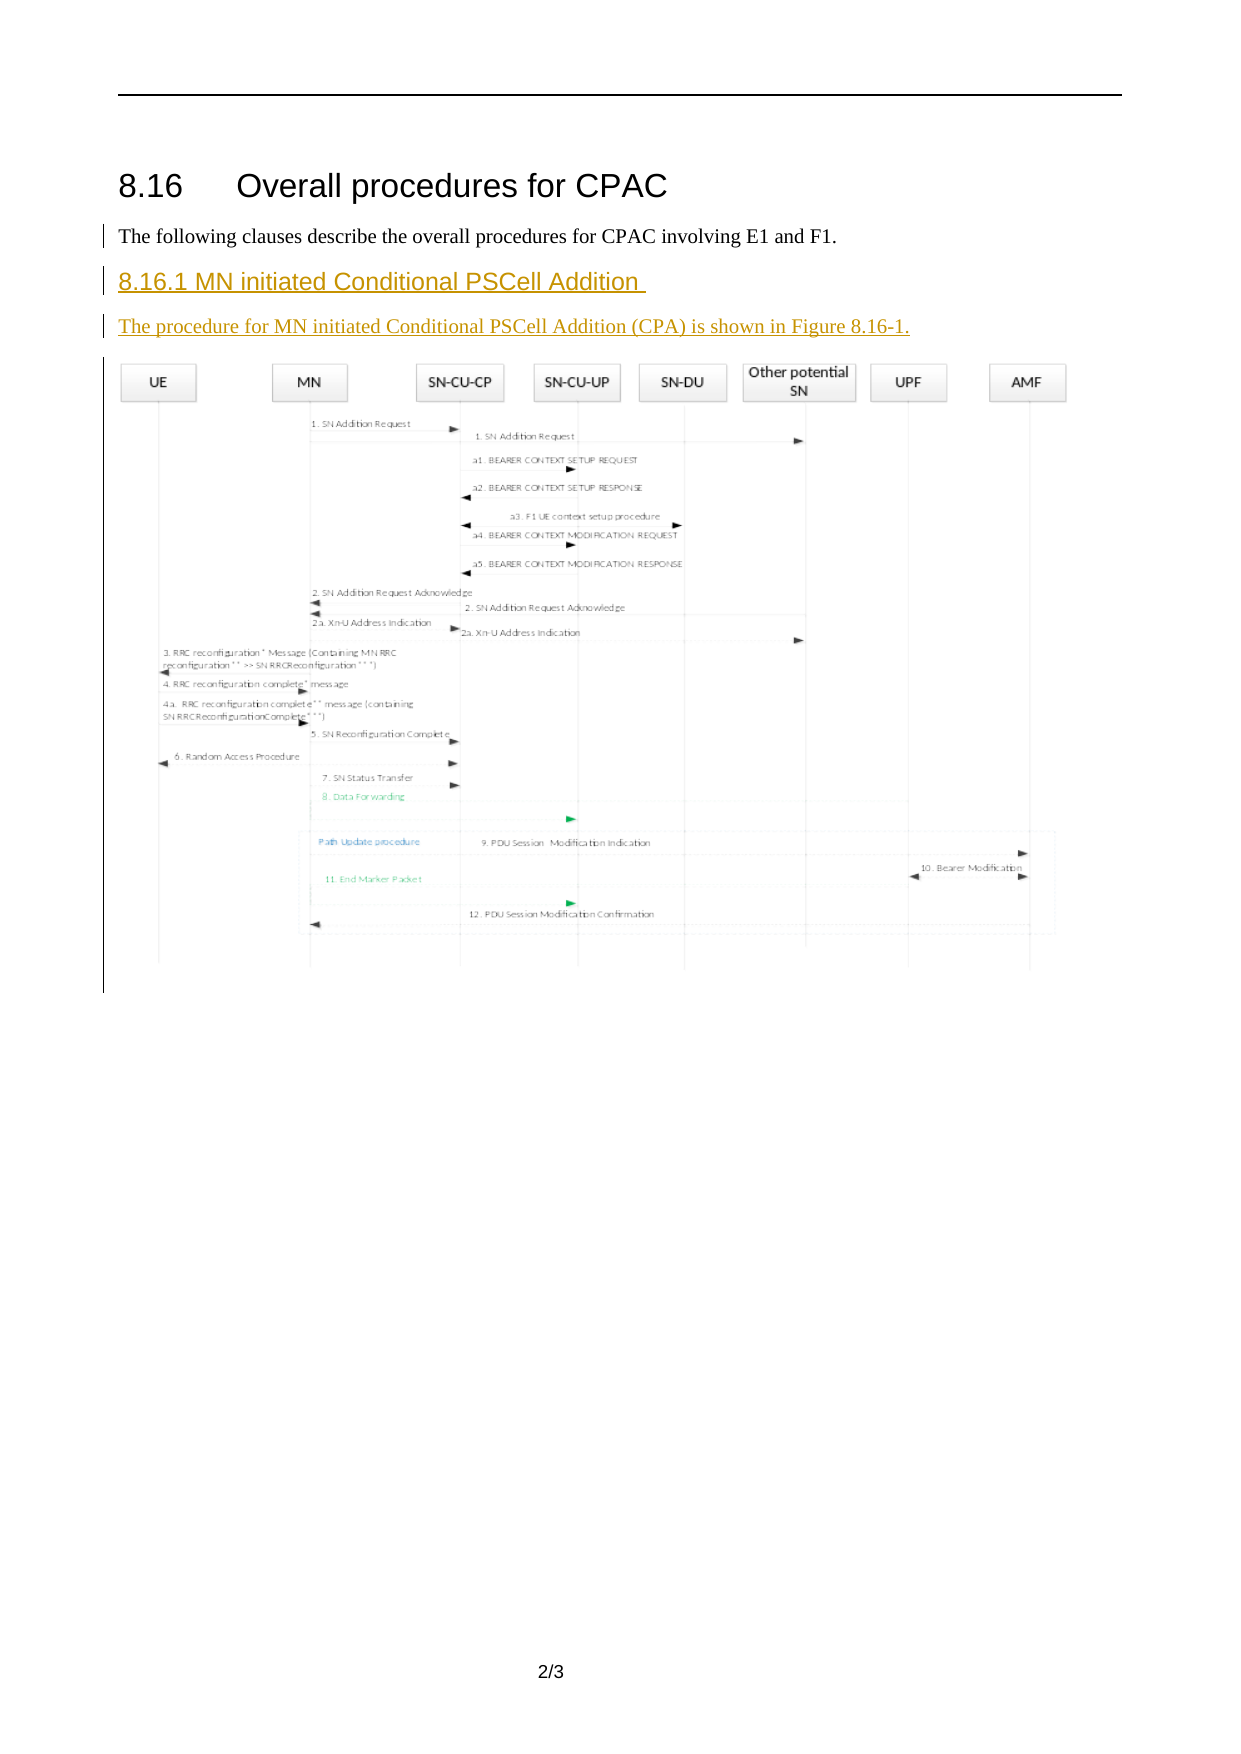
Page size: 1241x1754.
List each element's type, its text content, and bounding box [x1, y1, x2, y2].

text The following clauses describe the overall procedures for CPAC involving E1 and F1. [118, 224, 1122, 248]
text 8.16 Overall procedures for CPAC [118, 166, 1122, 205]
